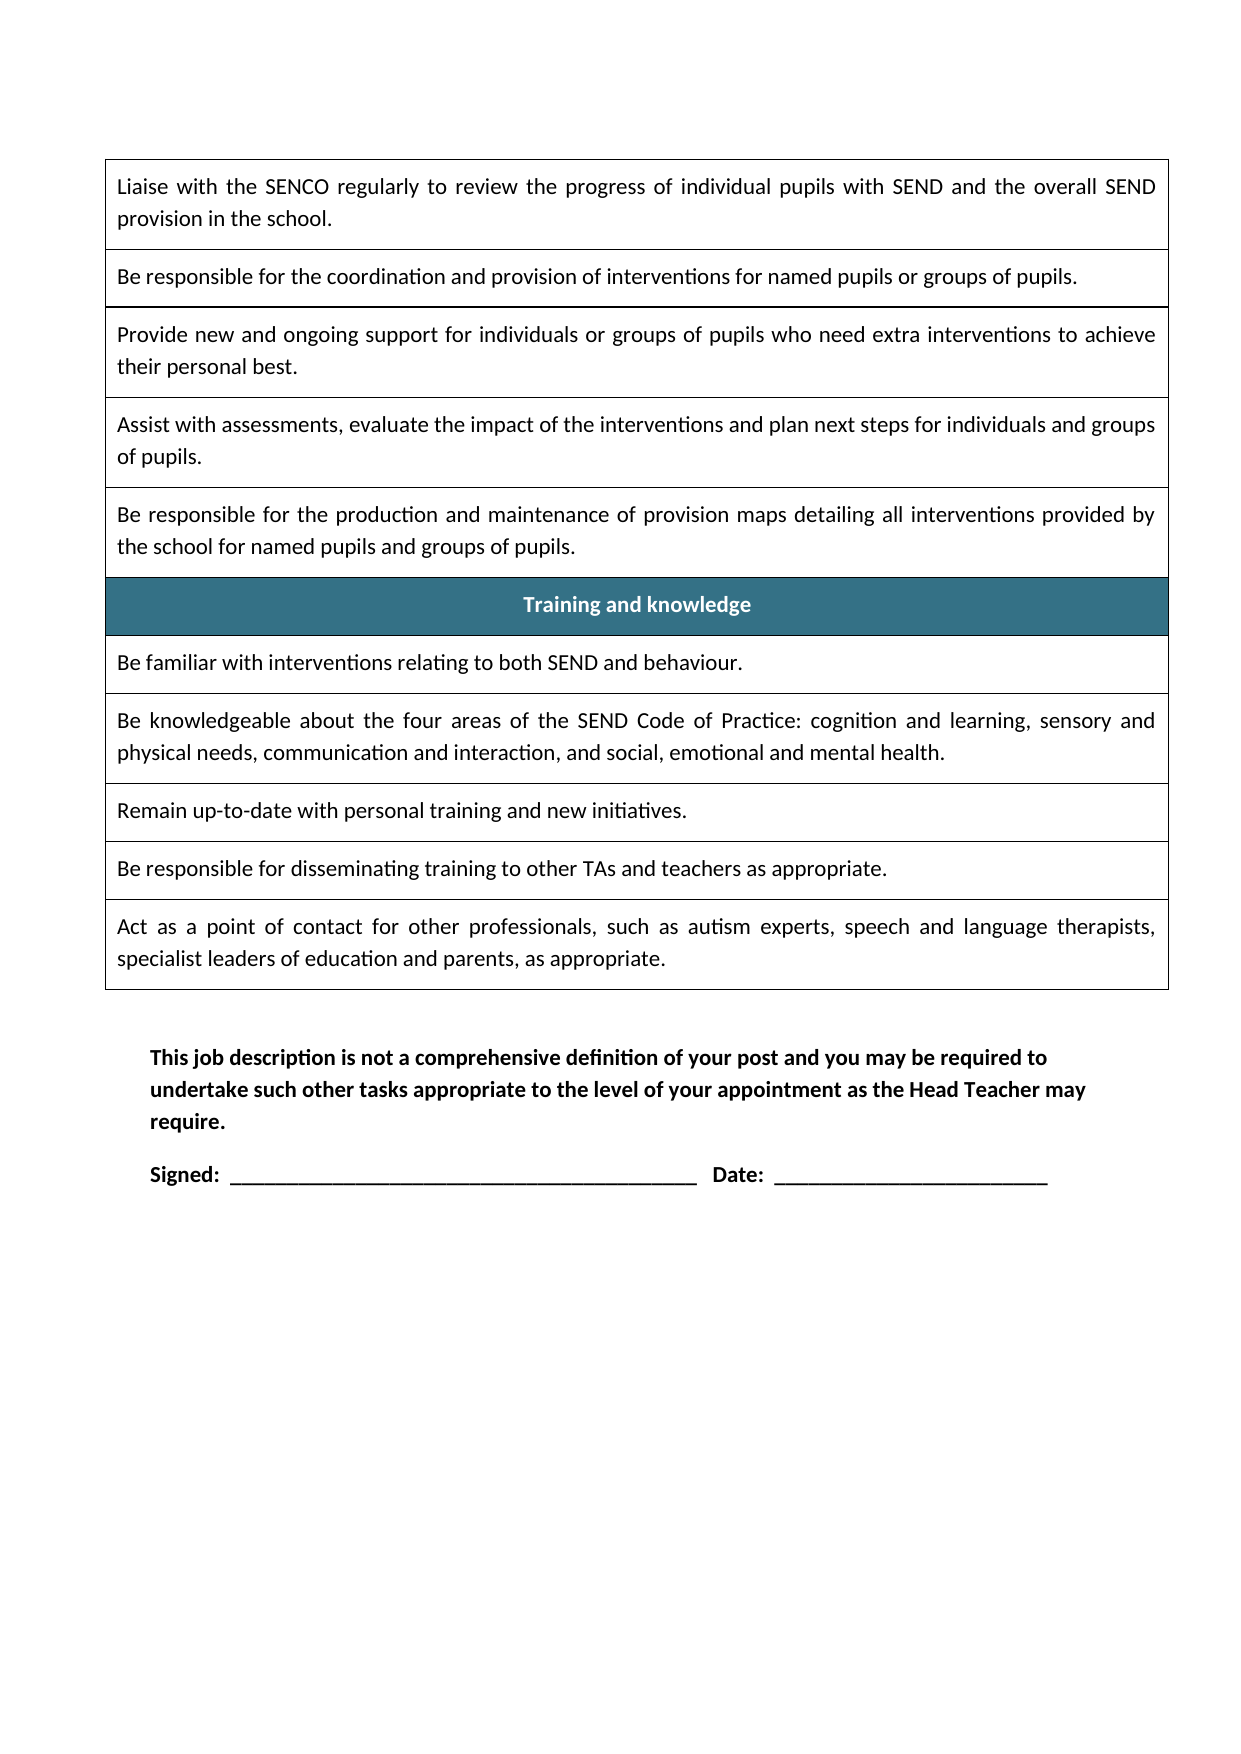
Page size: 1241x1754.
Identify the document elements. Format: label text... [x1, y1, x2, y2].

table_cell Assist with assessments, evaluate the impact of the interventions and plan next steps for individuals and groups of pupils. [106, 398, 1168, 487]
table_cell Be knowledgeable about the four areas of the SEND Code of Practice: cognition and learning, sensory and physical needs, communication and interaction, and social, emotional and mental health. [106, 694, 1168, 783]
table_cell Be responsible for the production and maintenance of provision maps detailing all interventions provided by the school for named pupils and groups of pupils. [106, 488, 1168, 577]
table_cell Training and knowledge [106, 578, 1168, 635]
table_cell Be responsible for the coordination and provision of interventions for named pupils or groups of pupils. [106, 250, 1168, 306]
text Signed: _________________________________________ Date: ________________________ [150, 1160, 1090, 1188]
text This job description is not a comprehensive definition of your post and you may be required to undertake such other tasks appropriate to the level of your appointment as the Head Teacher may require. [150, 1043, 1090, 1135]
table_cell Remain up-to-date with personal training and new initiatives. [106, 784, 1168, 841]
table_cell Liaise with the SENCO regularly to review the progress of individual pupils with SEND and the overall SEND provision in the school. [106, 160, 1168, 248]
table_cell Act as a point of contact for other professionals, such as autism experts, speech and language therapists, specialist leaders of education and parents, as appropriate. [106, 900, 1168, 989]
table_cell Be familiar with interventions relating to both SEND and behaviour. [106, 636, 1168, 693]
table_cell Be responsible for disseminating training to other TAs and teachers as appropriate. [106, 842, 1168, 898]
table_cell Provide new and ongoing support for individuals or groups of pupils who need extra interventions to achieve their personal best. [106, 308, 1168, 397]
